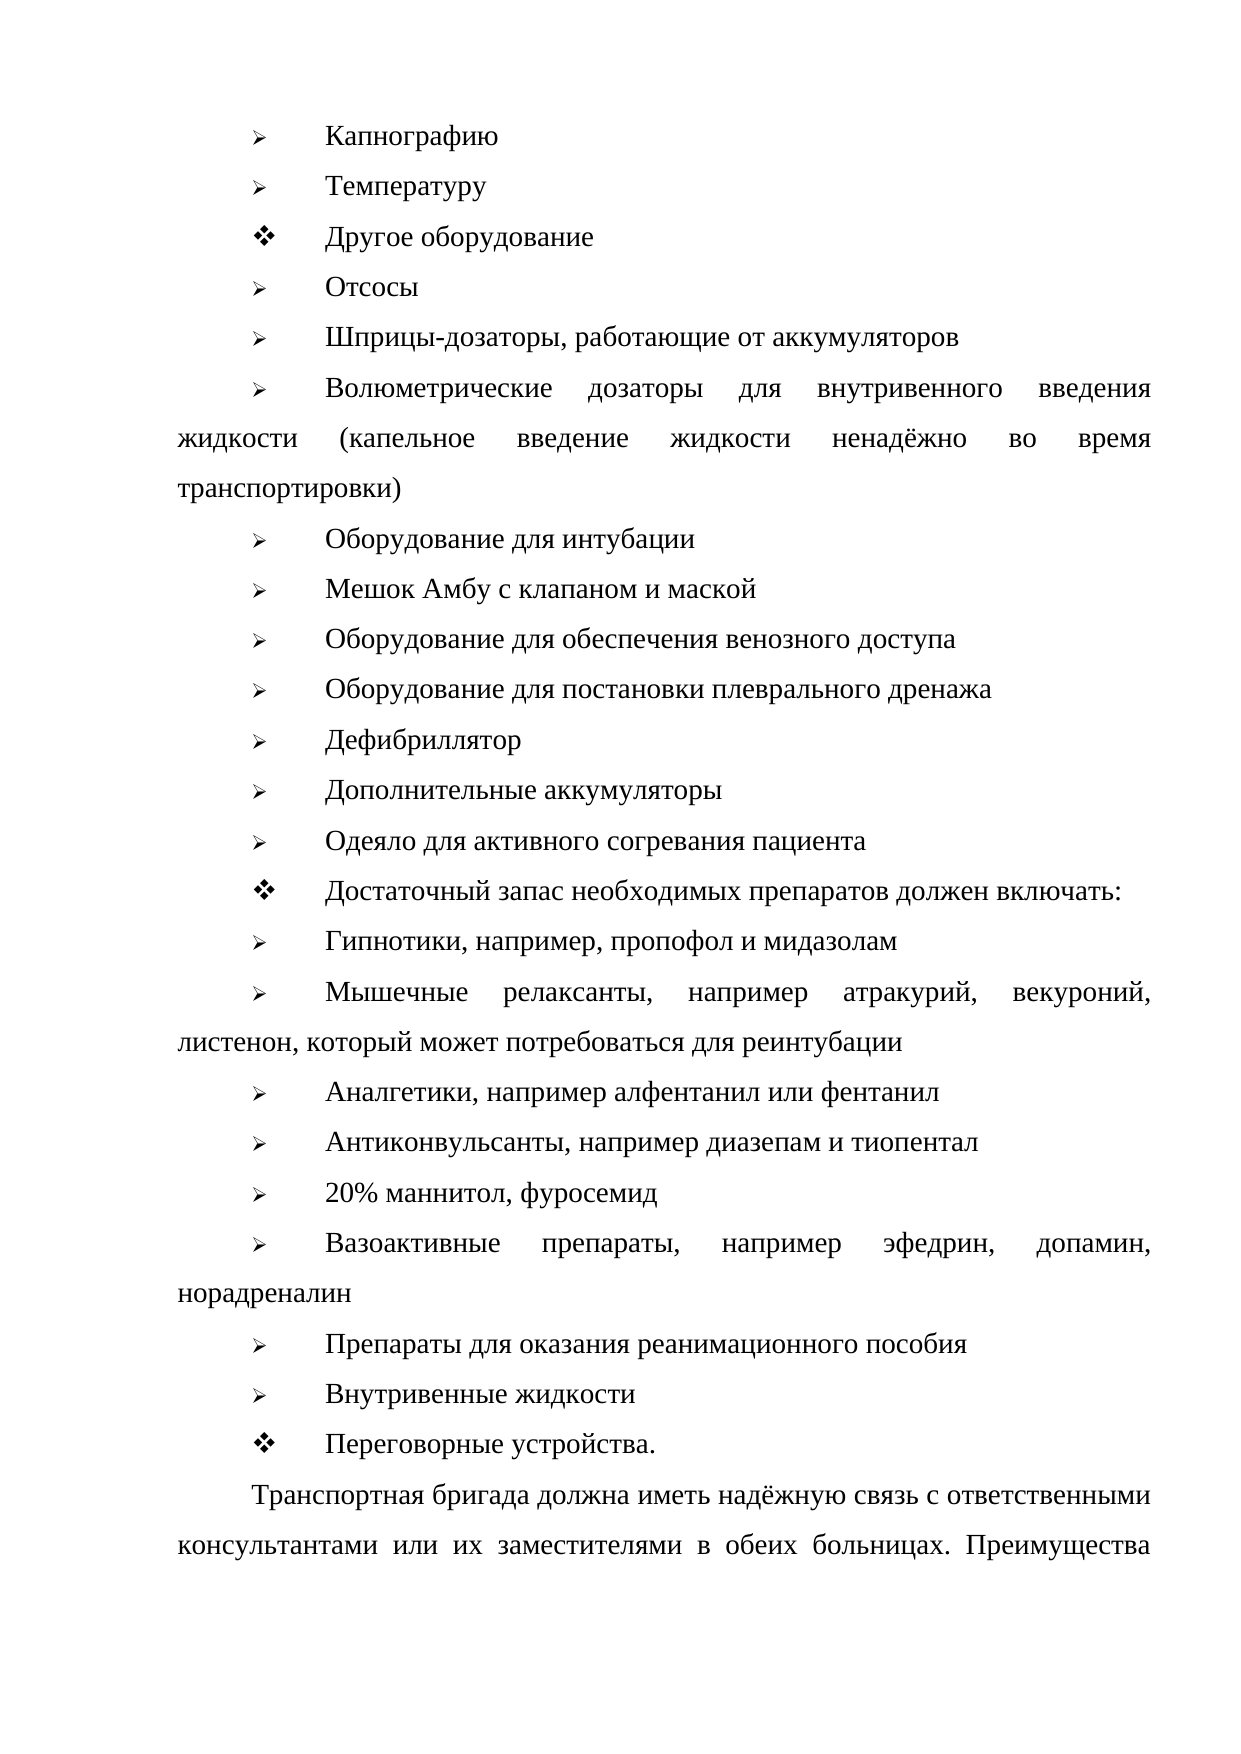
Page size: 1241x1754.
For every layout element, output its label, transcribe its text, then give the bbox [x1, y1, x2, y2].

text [177, 1477, 1152, 1561]
list Другое оборудование [177, 219, 1152, 252]
list Шприцы-дозаторы, работающие от аккумуляторов [177, 319, 1152, 353]
list 20% маннитол, фуросемид [177, 1175, 1152, 1208]
list Капнографию [177, 118, 1152, 152]
list Отсосы [177, 269, 1152, 303]
list Вазоактивные препараты, например эфедрин, допамин, норадреналин [177, 1225, 1152, 1309]
list Дефибриллятор [177, 722, 1152, 756]
list Аналгетики, например алфентанил или фентанил [177, 1074, 1152, 1108]
list Препараты для оказания реанимационного пособия [177, 1326, 1152, 1359]
list Оборудование для интубации [177, 521, 1152, 554]
list Оборудование для обеспечения венозного доступа [177, 621, 1152, 655]
list Температуру [177, 168, 1152, 202]
list Достаточный запас необходимых препаратов должен включать: [177, 873, 1152, 907]
list Антиконвульсанты, например диазепам и тиопентал [177, 1124, 1152, 1158]
list Внутривенные жидкости [177, 1376, 1152, 1410]
list Оборудование для постановки плеврального дренажа [177, 672, 1152, 705]
list Переговорные устройства. [177, 1426, 1152, 1460]
list Одеяло для активного согревания пациента [177, 823, 1152, 856]
list Волюметрические дозаторы для внутривенного введения жидкости (капельное введение жидкости ненадёжно во время транспортировки) [177, 370, 1152, 504]
list Мышечные релаксанты, например атракурий, векуроний, листенон, который может потребоваться для реинтубации [177, 974, 1152, 1057]
list Гипнотики, например, пропофол и мидазолам [177, 923, 1152, 957]
list Дополнительные аккумуляторы [177, 772, 1152, 806]
list Мешок Амбу с клапаном и маской [177, 571, 1152, 604]
